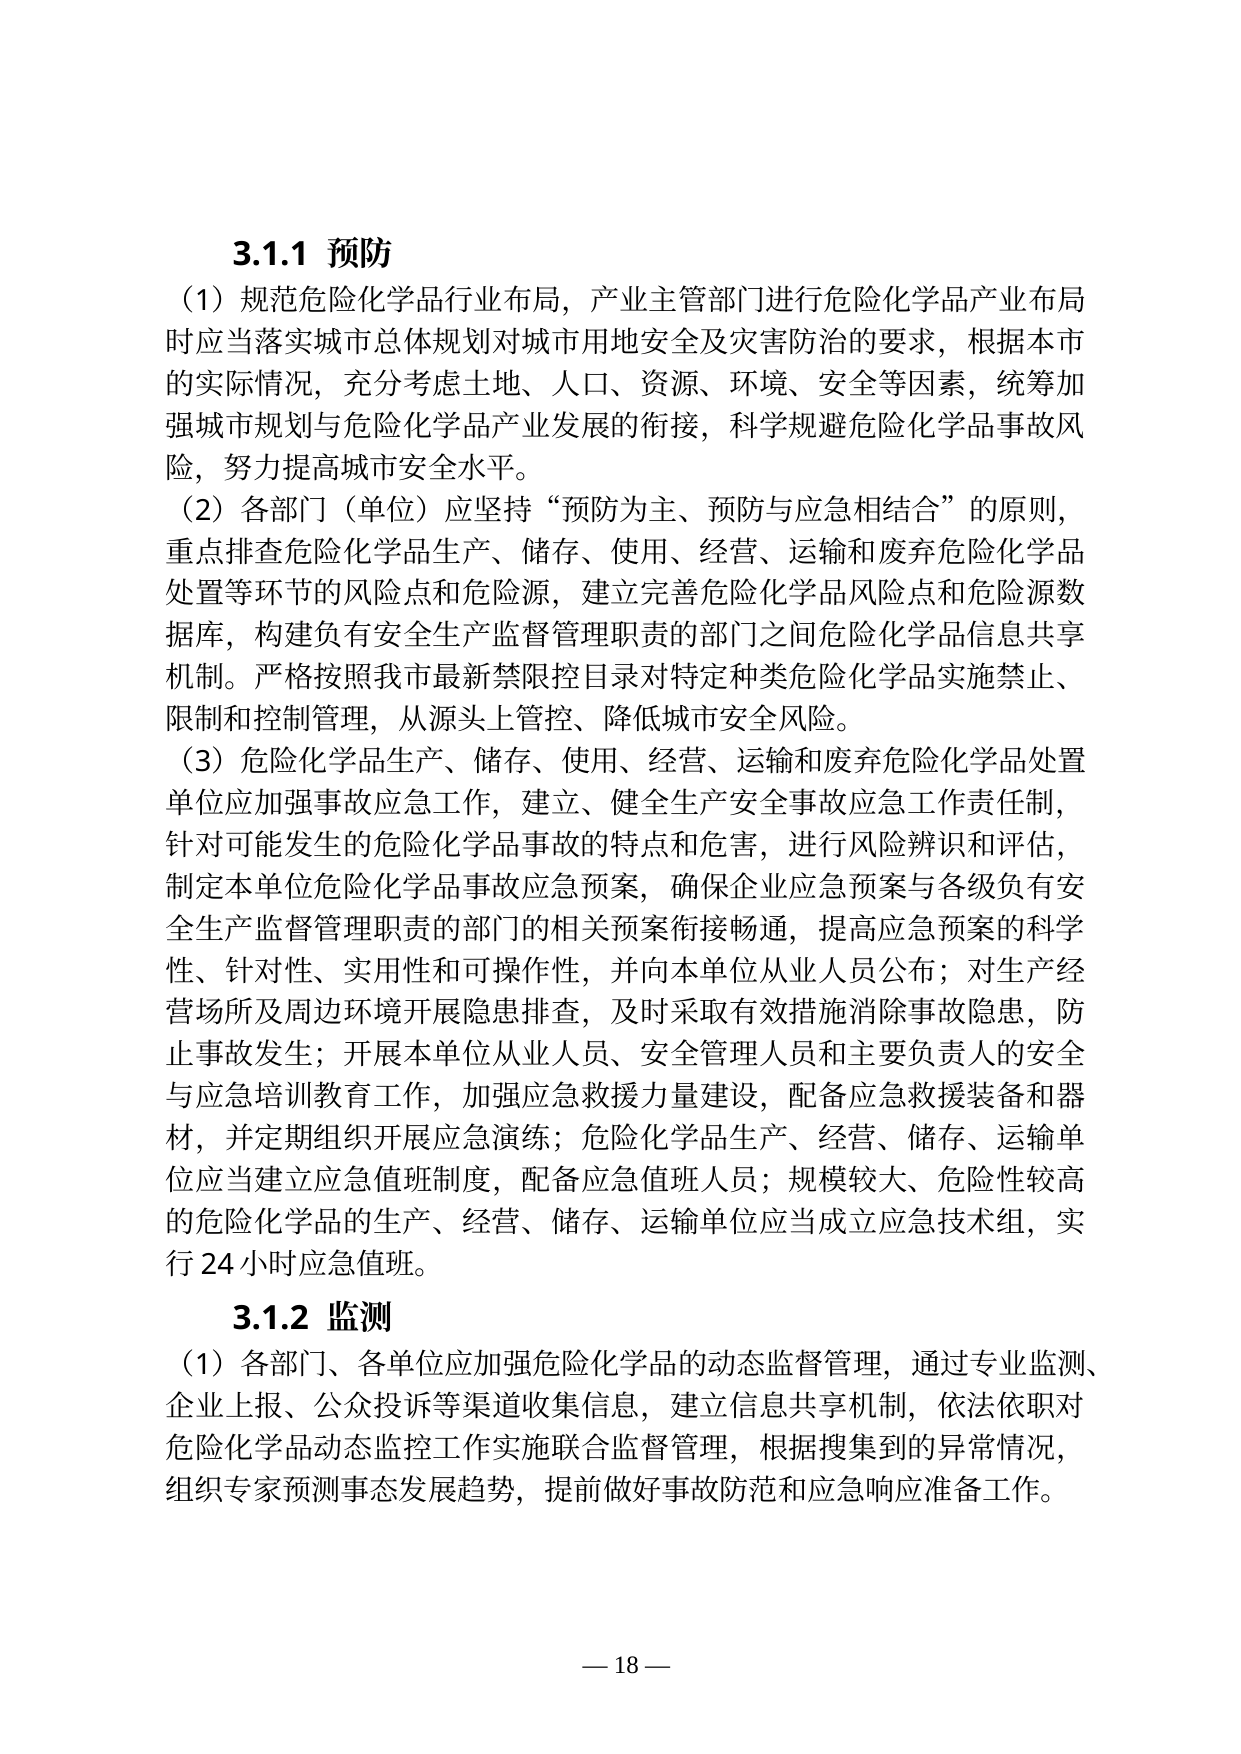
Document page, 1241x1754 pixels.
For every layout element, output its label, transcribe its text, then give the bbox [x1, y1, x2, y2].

text （1）规范危险化学品行业布局，产业主管部门进行危险化学品产业布局时应当落实城市总体规划对城市用地安全及灾害防治的要求，根据本市的实际情况，充分考虑土地、人口、资源、环境、安全等因素，统筹加强城市规划与危险化学品产业发展的衔接，科学规避危险化学品事故风险，努力提高城市安全水平。 [165, 277, 1087, 486]
text 3.1.2 监测 [165, 1283, 1087, 1341]
text （2）各部门（单位）应坚持“预防为主、预防与应急相结合”的原则，重点排查危险化学品生产、储存、使用、经营、运输和废弃危险化学品处置等环节的风险点和危险源，建立完善危险化学品风险点和危险源数据库，构建负有安全生产监督管理职责的部门之间危险化学品信息共享机制。严格按照我市最新禁限控目录对特定种类危险化学品实施禁止、限制和控制管理，从源头上管控、降低城市安全风险。 [165, 486, 1087, 738]
text （3）危险化学品生产、储存、使用、经营、运输和废弃危险化学品处置单位应加强事故应急工作，建立、健全生产安全事故应急工作责任制，针对可能发生的危险化学品事故的特点和危害，进行风险辨识和评估，制定本单位危险化学品事故应急预案，确保企业应急预案与各级负有安全生产监督管理职责的部门的相关预案衔接畅通，提高应急预案的科学性、针对性、实用性和可操作性，并向本单位从业人员公布；对生产经营场所及周边环境开展隐患排查，及时采取有效措施消除事故隐患，防止事故发生；开展本单位从业人员、安全管理人员和主要负责人的安全与应急培训教育工作，加强应急救援力量建设，配备应急救援装备和器材，并定期组织开展应急演练；危险化学品生产、经营、储存、运输单位应当建立应急值班制度，配备应急值班人员；规模较大、危险性较高的危险化学品的生产、经营、储存、运输单位应当成立应急技术组，实行24小时应急值班。 [165, 738, 1087, 1283]
text （1）各部门、各单位应加强危险化学品的动态监督管理，通过专业监测、企业上报、公众投诉等渠道收集信息，建立信息共享机制，依法依职对危险化学品动态监控工作实施联合监督管理，根据搜集到的异常情况，组织专家预测事态发展趋势，提前做好事故防范和应急响应准备工作。 [165, 1341, 1087, 1509]
text 3.1.1 预防 [165, 218, 1087, 277]
